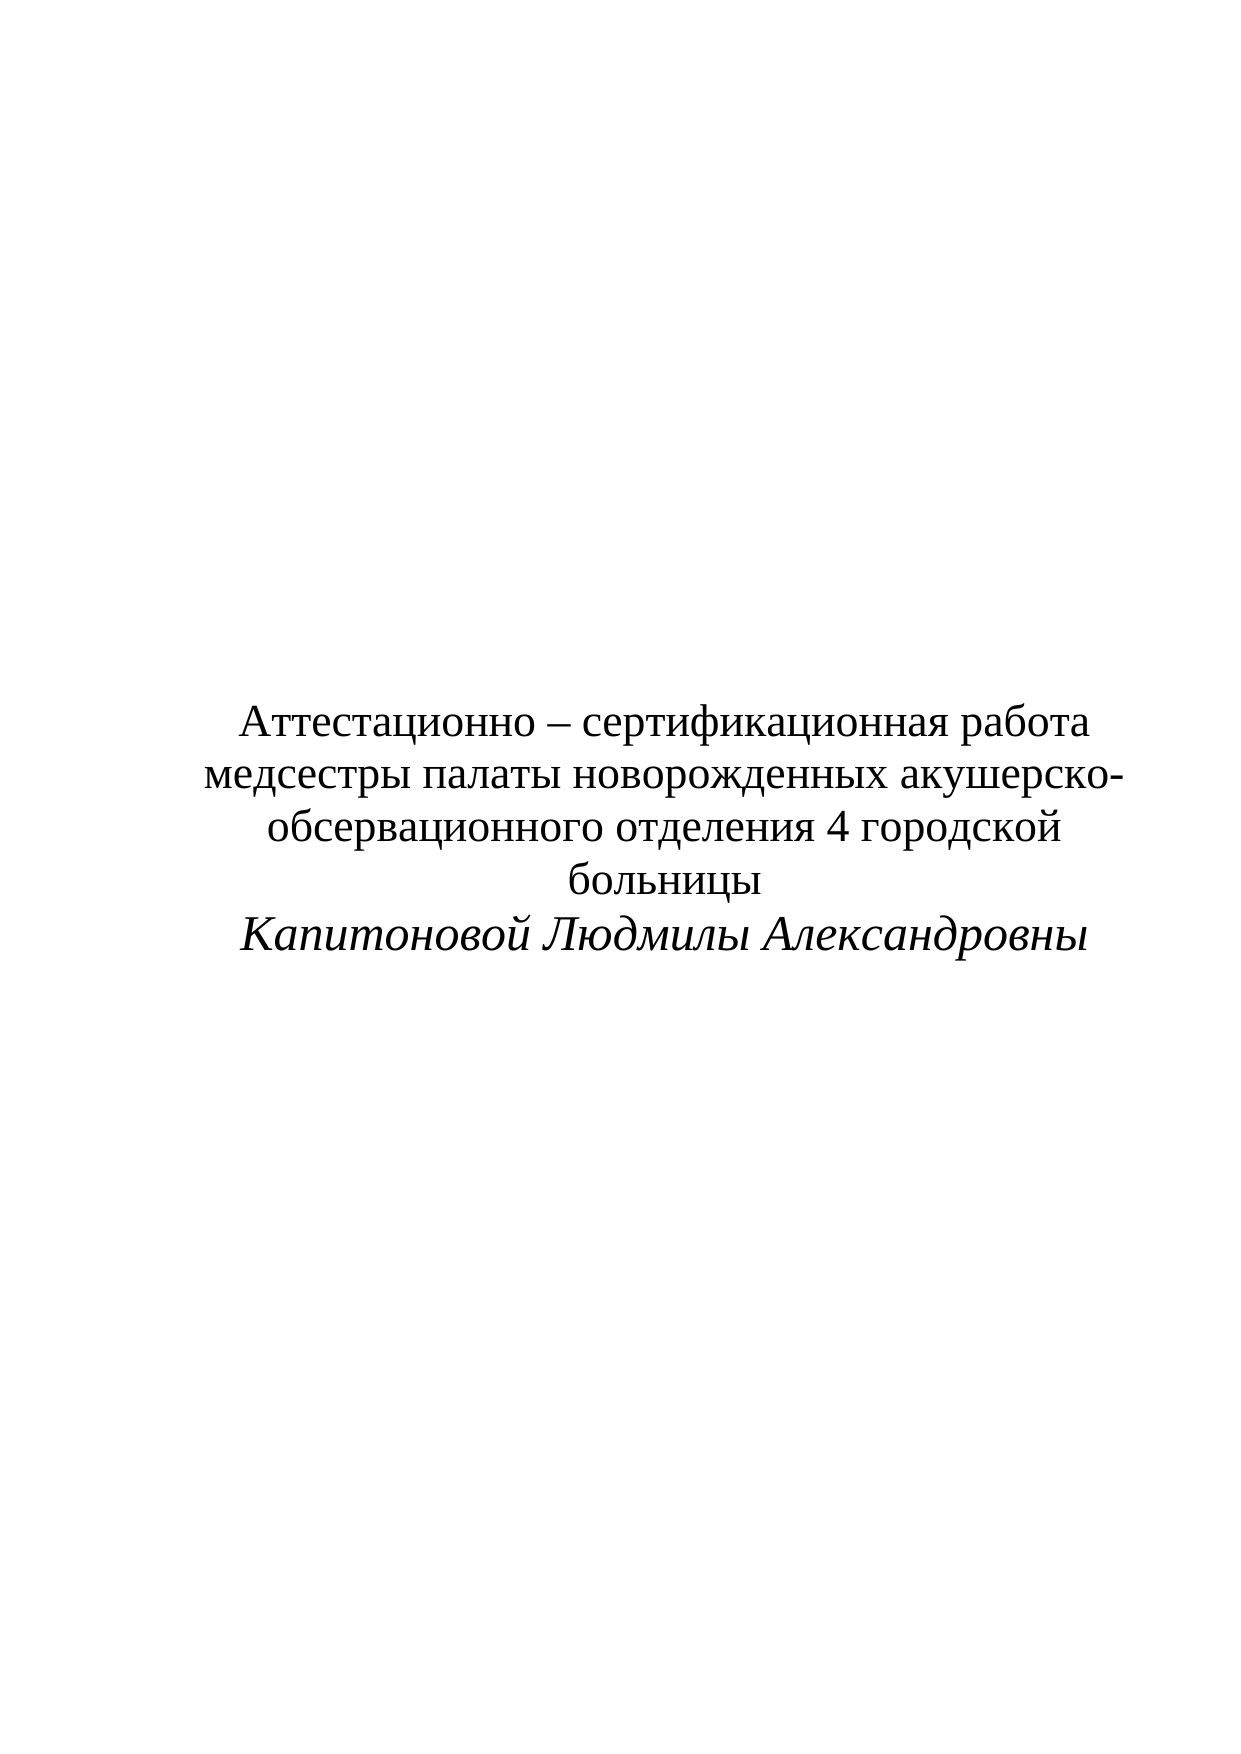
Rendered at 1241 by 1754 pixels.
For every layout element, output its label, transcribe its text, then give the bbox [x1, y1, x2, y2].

text Капитоновой Людмилы Александровны [177, 904, 1152, 961]
text Аттестационно – сертификационная работа медсестры палаты новорожденных акушерско-обсервационного отделения 4 городской больницы [177, 693, 1152, 904]
